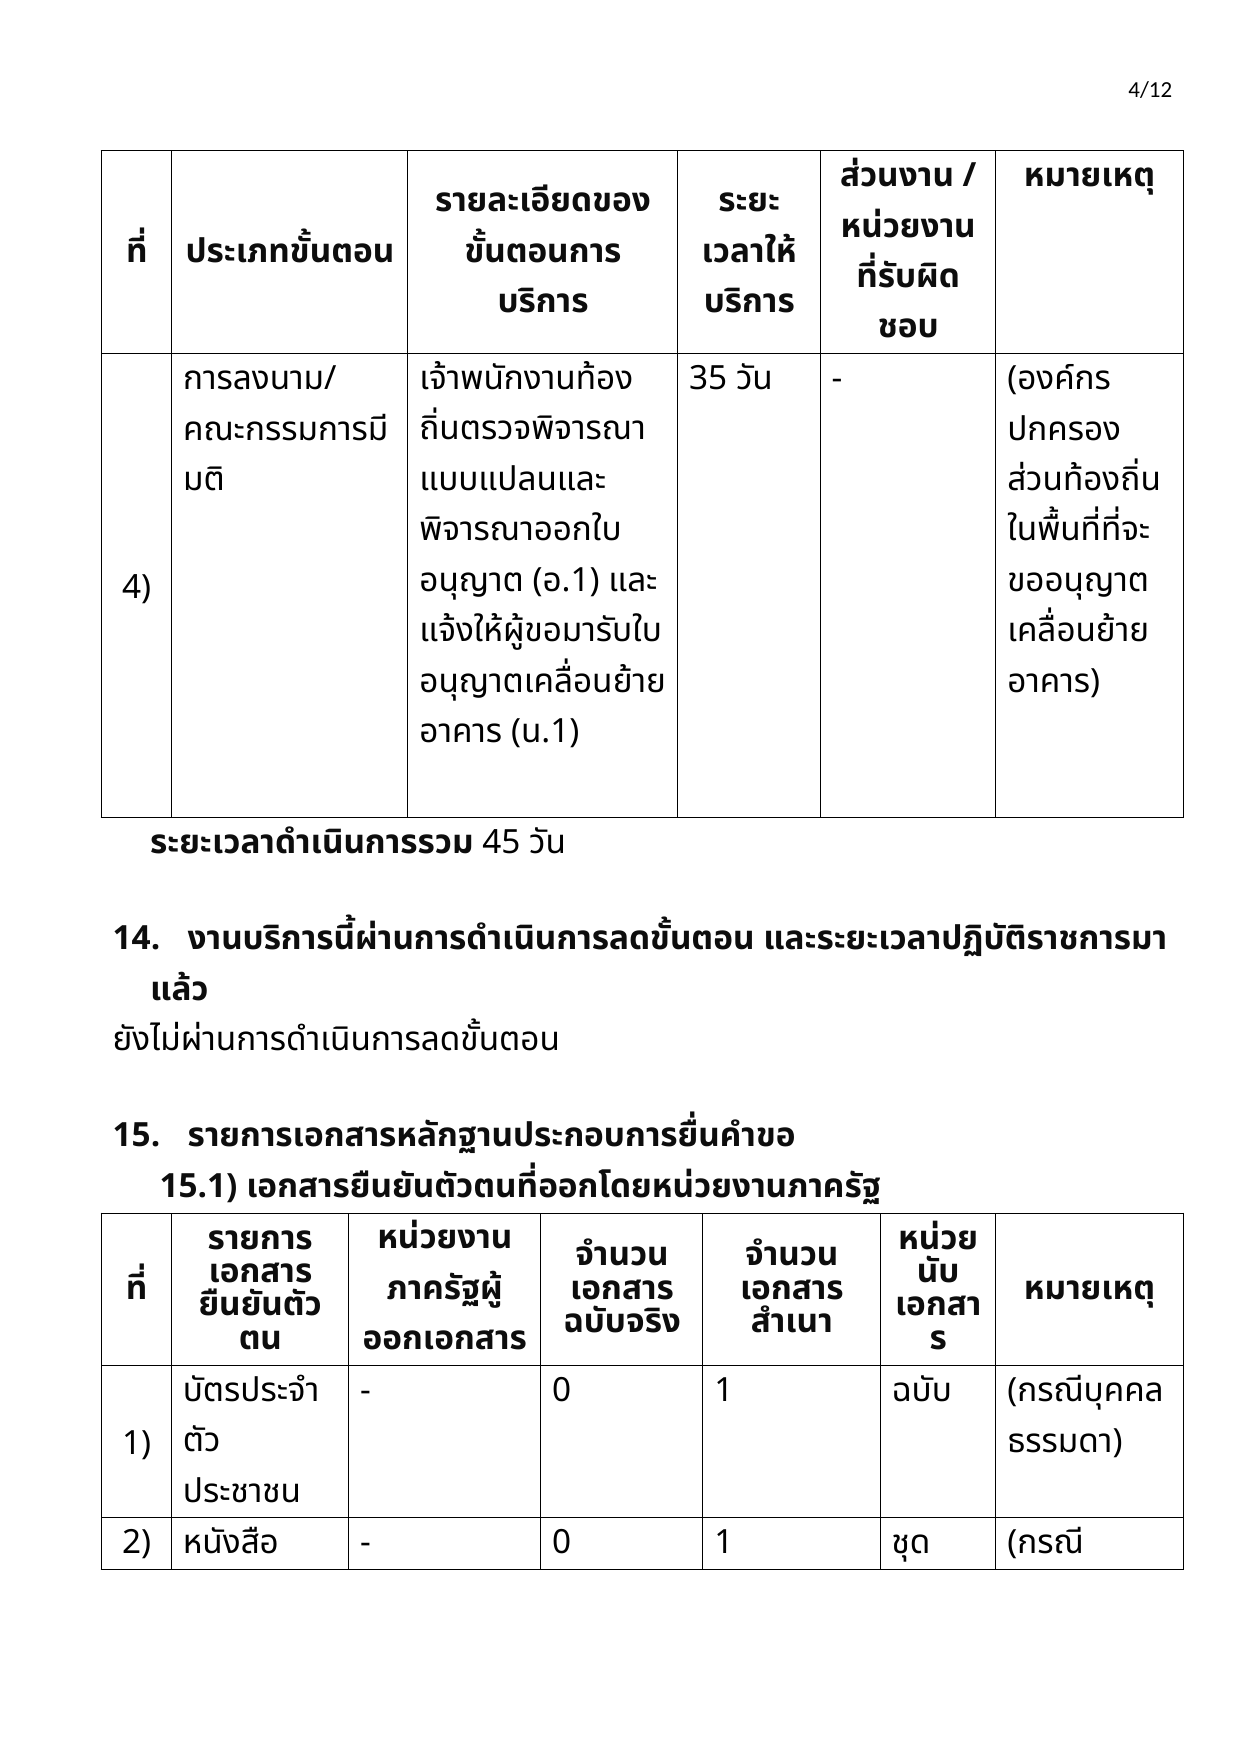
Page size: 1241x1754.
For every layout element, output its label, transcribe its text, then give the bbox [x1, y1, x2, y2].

table_cell 1 [703, 1518, 880, 1569]
table_cell - [349, 1366, 540, 1517]
table_cell 0 [541, 1518, 702, 1569]
table_cell 35 วัน [678, 354, 820, 817]
table_cell 4) [102, 354, 171, 817]
text ยังไม่ผ่านการดำเนินการลดขั้นตอน [112, 1015, 1172, 1066]
table_header หมายเหตุ [996, 151, 1183, 353]
table_cell บัตรประจำตัวประชาชน [172, 1366, 348, 1517]
text 15.1) เอกสารยืนยันตัวตนที่ออกโดยหน่วยงานภาครัฐ [159, 1162, 1172, 1212]
table_header หมายเหตุ [996, 1214, 1183, 1365]
table_cell ฉบับ [881, 1366, 995, 1517]
table_cell 2) [102, 1518, 171, 1569]
table_header หน่วยนับเอกสาร [881, 1214, 995, 1365]
text ระยะเวลาดำเนินการรวม 45 วัน [150, 818, 1172, 869]
table_cell 1) [102, 1366, 171, 1517]
table_header จำนวนเอกสาร ฉบับจริง [541, 1214, 702, 1365]
table_header ประเภทขั้นตอน [172, 151, 407, 353]
table_cell - [349, 1518, 540, 1569]
table_cell ชุด [881, 1518, 995, 1569]
table_header จำนวนเอกสาร สำเนา [703, 1214, 880, 1365]
table_header ส่วนงาน / หน่วยงานที่รับผิดชอบ [821, 151, 995, 353]
table_header ที่ [102, 151, 171, 353]
table_cell เจ้าพนักงานท้องถิ่นตรวจพิจารณาแบบแปลนและพิจารณาออกใบอนุญาต (อ.1) และแจ้งให้ผู้ขอมารับใบอนุญาตเคลื่อนย้ายอาคาร (น.1) [408, 354, 677, 817]
table_header หน่วยงานภาครัฐผู้ออกเอกสาร [349, 1214, 540, 1365]
table_cell การลงนาม/คณะกรรมการมีมติ [172, 354, 407, 817]
list งานบริการนี้ผ่านการดำเนินการลดขั้นตอน และระยะเวลาปฏิบัติราชการมาแล้ว [112, 914, 1172, 1015]
table_cell - [821, 354, 995, 817]
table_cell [996, 354, 1183, 817]
table_header รายการเอกสารยืนยันตัวตน [172, 1214, 348, 1365]
table_header ระยะเวลาให้บริการ [678, 151, 820, 353]
list รายการเอกสารหลักฐานประกอบการยื่นคำขอ [112, 1111, 1172, 1162]
table_header ที่ [102, 1214, 171, 1365]
table_cell (กรณีนิติบุคคล) [996, 1518, 1183, 1569]
table_cell 0 [541, 1366, 702, 1517]
table_cell 1 [703, 1366, 880, 1517]
table_header รายละเอียดของขั้นตอนการบริการ [408, 151, 677, 353]
table_cell (กรณีบุคคลธรรมดา) [996, 1366, 1183, 1517]
table_cell หนังสือรับรองนิติบุคคล [172, 1518, 348, 1569]
